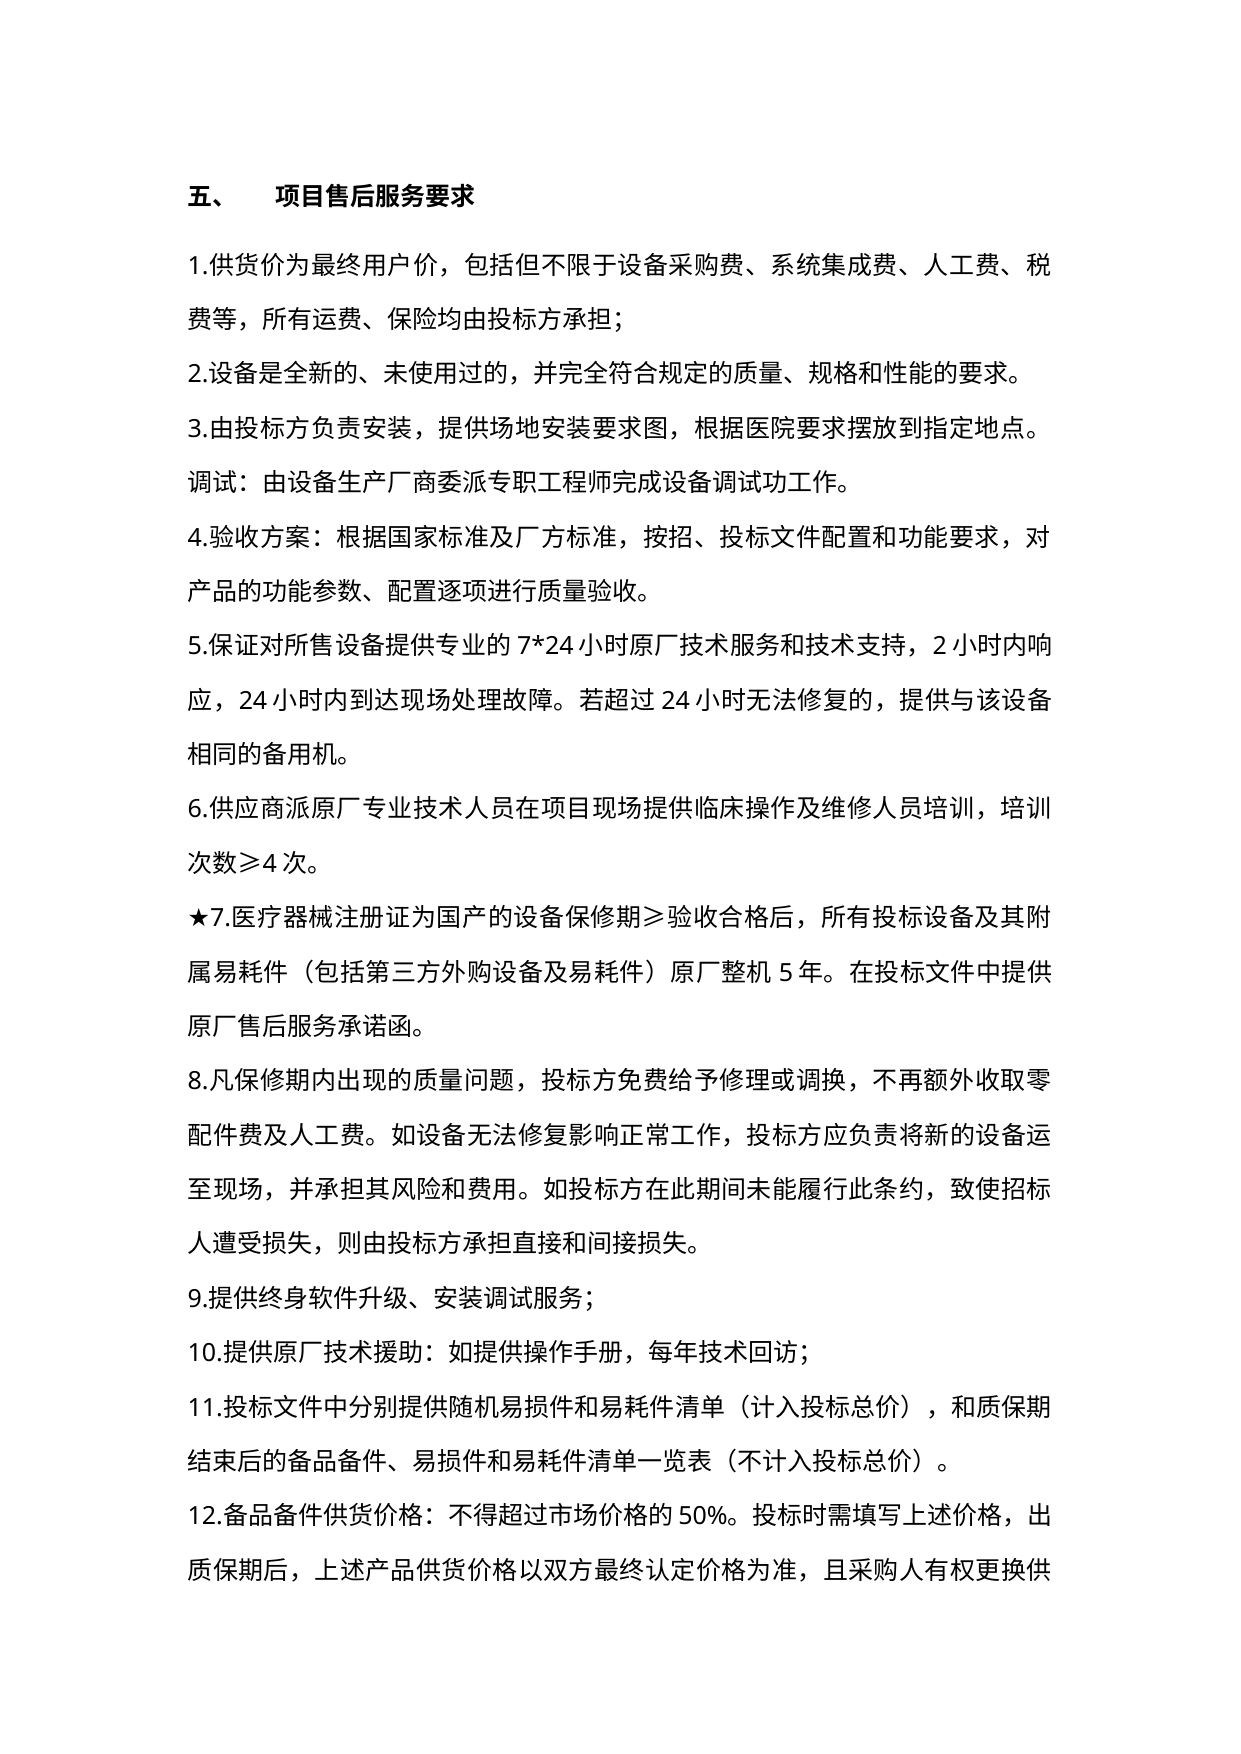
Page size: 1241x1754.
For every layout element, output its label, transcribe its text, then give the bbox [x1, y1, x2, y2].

text 8.凡保修期内出现的质量问题，投标方免费给予修理或调换，不再额外收取零配件费及人工费。如设备无法修复影响正常工作，投标方应负责将新的设备运至现场，并承担其风险和费用。如投标方在此期间未能履行此条约，致使招标人遭受损失，则由投标方承担直接和间接损失。 [187, 1061, 1053, 1260]
text 5.保证对所售设备提供专业的7*24小时原厂技术服务和技术支持，2小时内响应，24小时内到达现场处理故障。若超过24小时无法修复的，提供与该设备相同的备用机。 [187, 626, 1053, 771]
text ★7.医疗器械注册证为国产的设备保修期≥验收合格后，所有投标设备及其附属易耗件（包括第三方外购设备及易耗件）原厂整机5年。在投标文件中提供原厂售后服务承诺函。 [187, 898, 1053, 1043]
text 4.验收方案：根据国家标准及厂方标准，按招、投标文件配置和功能要求，对产品的功能参数、配置逐项进行质量验收。 [187, 517, 1053, 608]
list 项目售后服务要求 [187, 162, 1053, 227]
text 6.供应商派原厂专业技术人员在项目现场提供临床操作及维修人员培训，培训次数≥4次。 [187, 789, 1053, 879]
text 2.设备是全新的、未使用过的，并完全符合规定的质量、规格和性能的要求。 [187, 354, 1053, 390]
text 11.投标文件中分别提供随机易损件和易耗件清单（计入投标总价），和质保期结束后的备品备件、易损件和易耗件清单一览表（不计入投标总价）。 [187, 1387, 1053, 1478]
text 3.由投标方负责安装，提供场地安装要求图，根据医院要求摆放到指定地点。调试：由设备生产厂商委派专职工程师完成设备调试功工作。 [187, 408, 1053, 499]
text 1.供货价为最终用户价，包括但不限于设备采购费、系统集成费、人工费、税费等，所有运费、保险均由投标方承担； [187, 245, 1053, 336]
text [187, 1496, 1053, 1586]
text 9.提供终身软件升级、安装调试服务； [187, 1278, 1053, 1314]
text 10.提供原厂技术援助：如提供操作手册，每年技术回访； [187, 1333, 1053, 1369]
